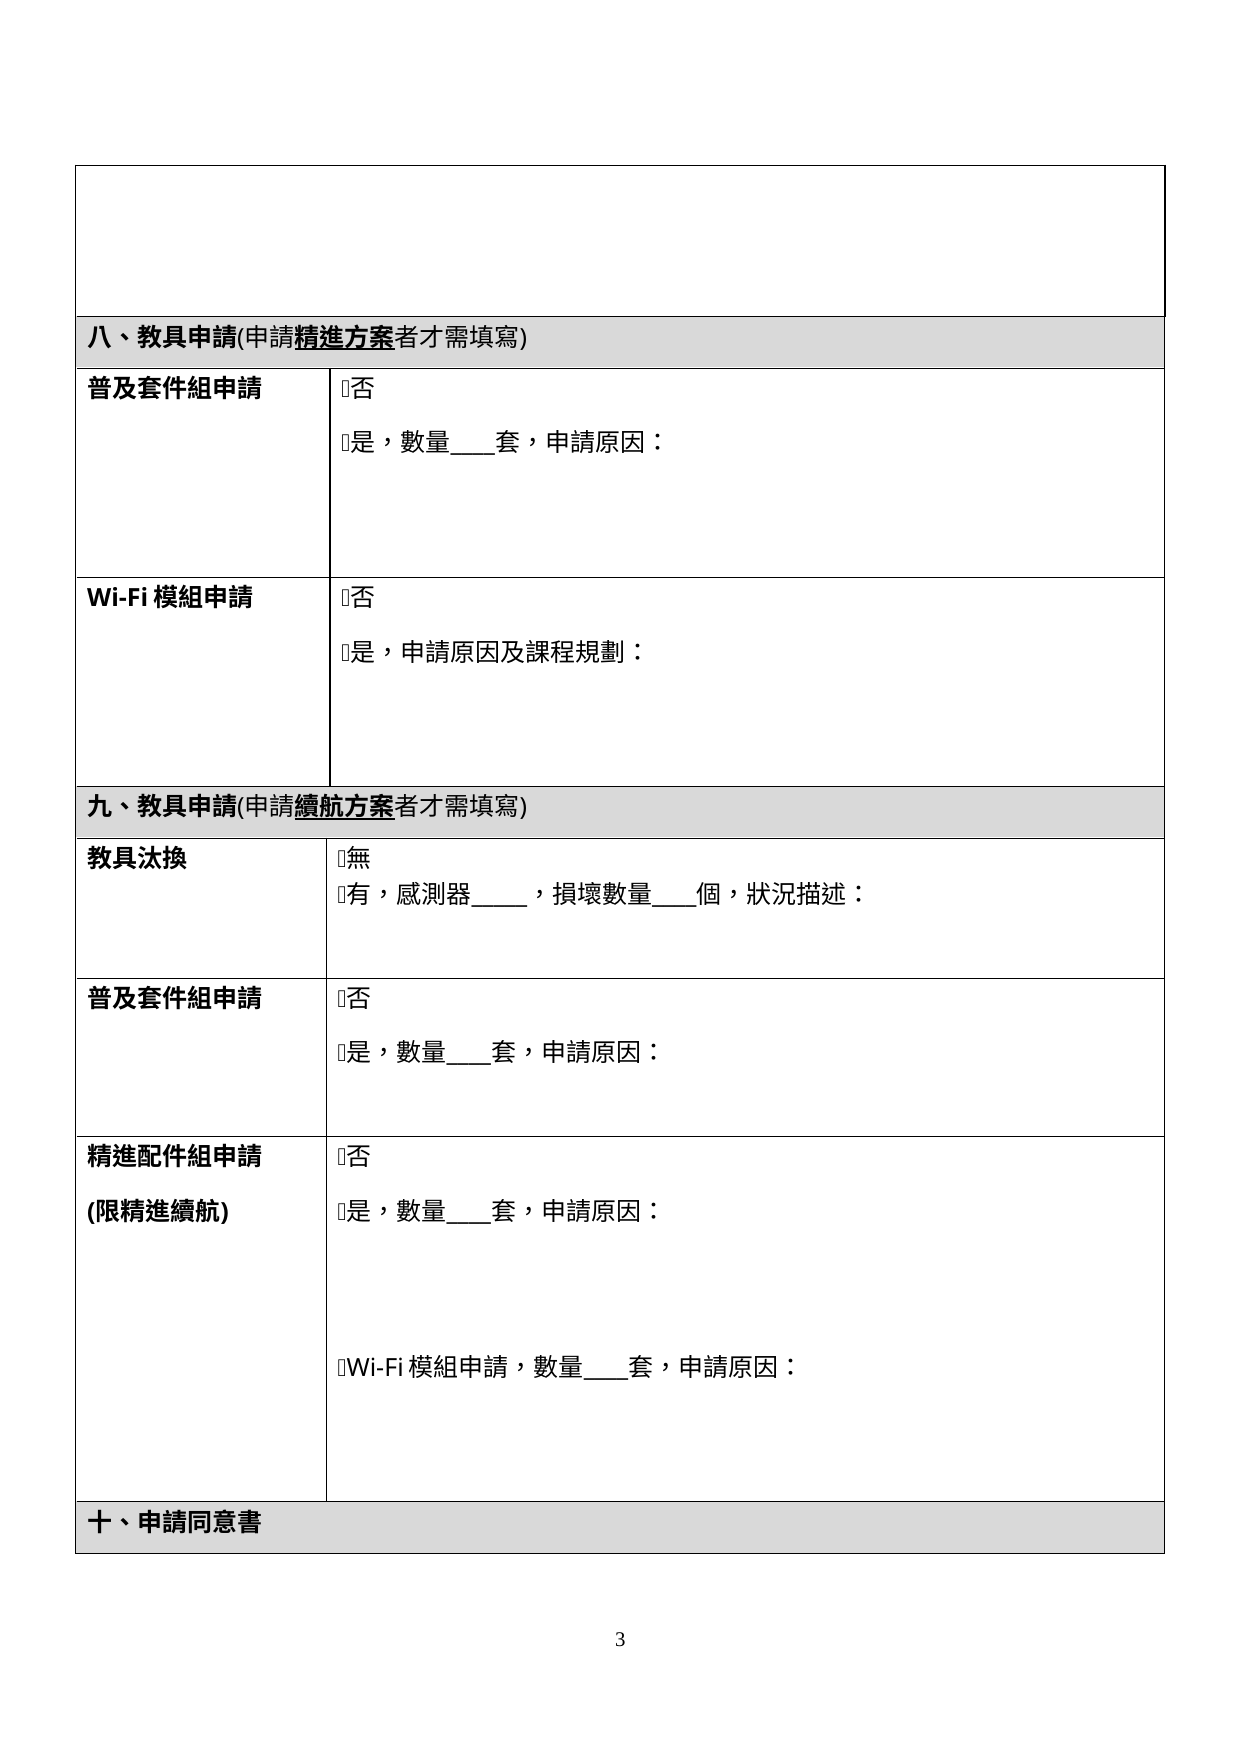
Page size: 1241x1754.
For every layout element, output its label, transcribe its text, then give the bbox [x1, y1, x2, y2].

table_cell 八、教具申請(申請精進方案者才需填寫) [76, 317, 1164, 367]
table_cell 否 是，數量____套，申請原因： Wi-Fi模組申請，數量____套，申請原因： [327, 1137, 1164, 1501]
table_cell 教具汰換 [76, 839, 326, 977]
table_cell 九、教具申請(申請續航方案者才需填寫) [76, 787, 1164, 837]
table_cell 否 是，申請原因及課程規劃： [331, 578, 1164, 786]
table_cell 普及套件組申請 [76, 979, 326, 1136]
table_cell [76, 166, 1164, 316]
table_cell 否 是，數量____套，申請原因： [331, 369, 1164, 577]
table_cell 無 有，感測器_____，損壞數量____個，狀況描述： [327, 839, 1164, 977]
table_cell 十、申請同意書 [76, 1502, 1164, 1553]
table_cell Wi-Fi模組申請 [76, 578, 329, 786]
table_cell 否 是，數量____套，申請原因： [327, 979, 1164, 1136]
table_cell 普及套件組申請 [76, 369, 329, 577]
table_cell 精進配件組申請 (限精進續航) [76, 1137, 326, 1501]
